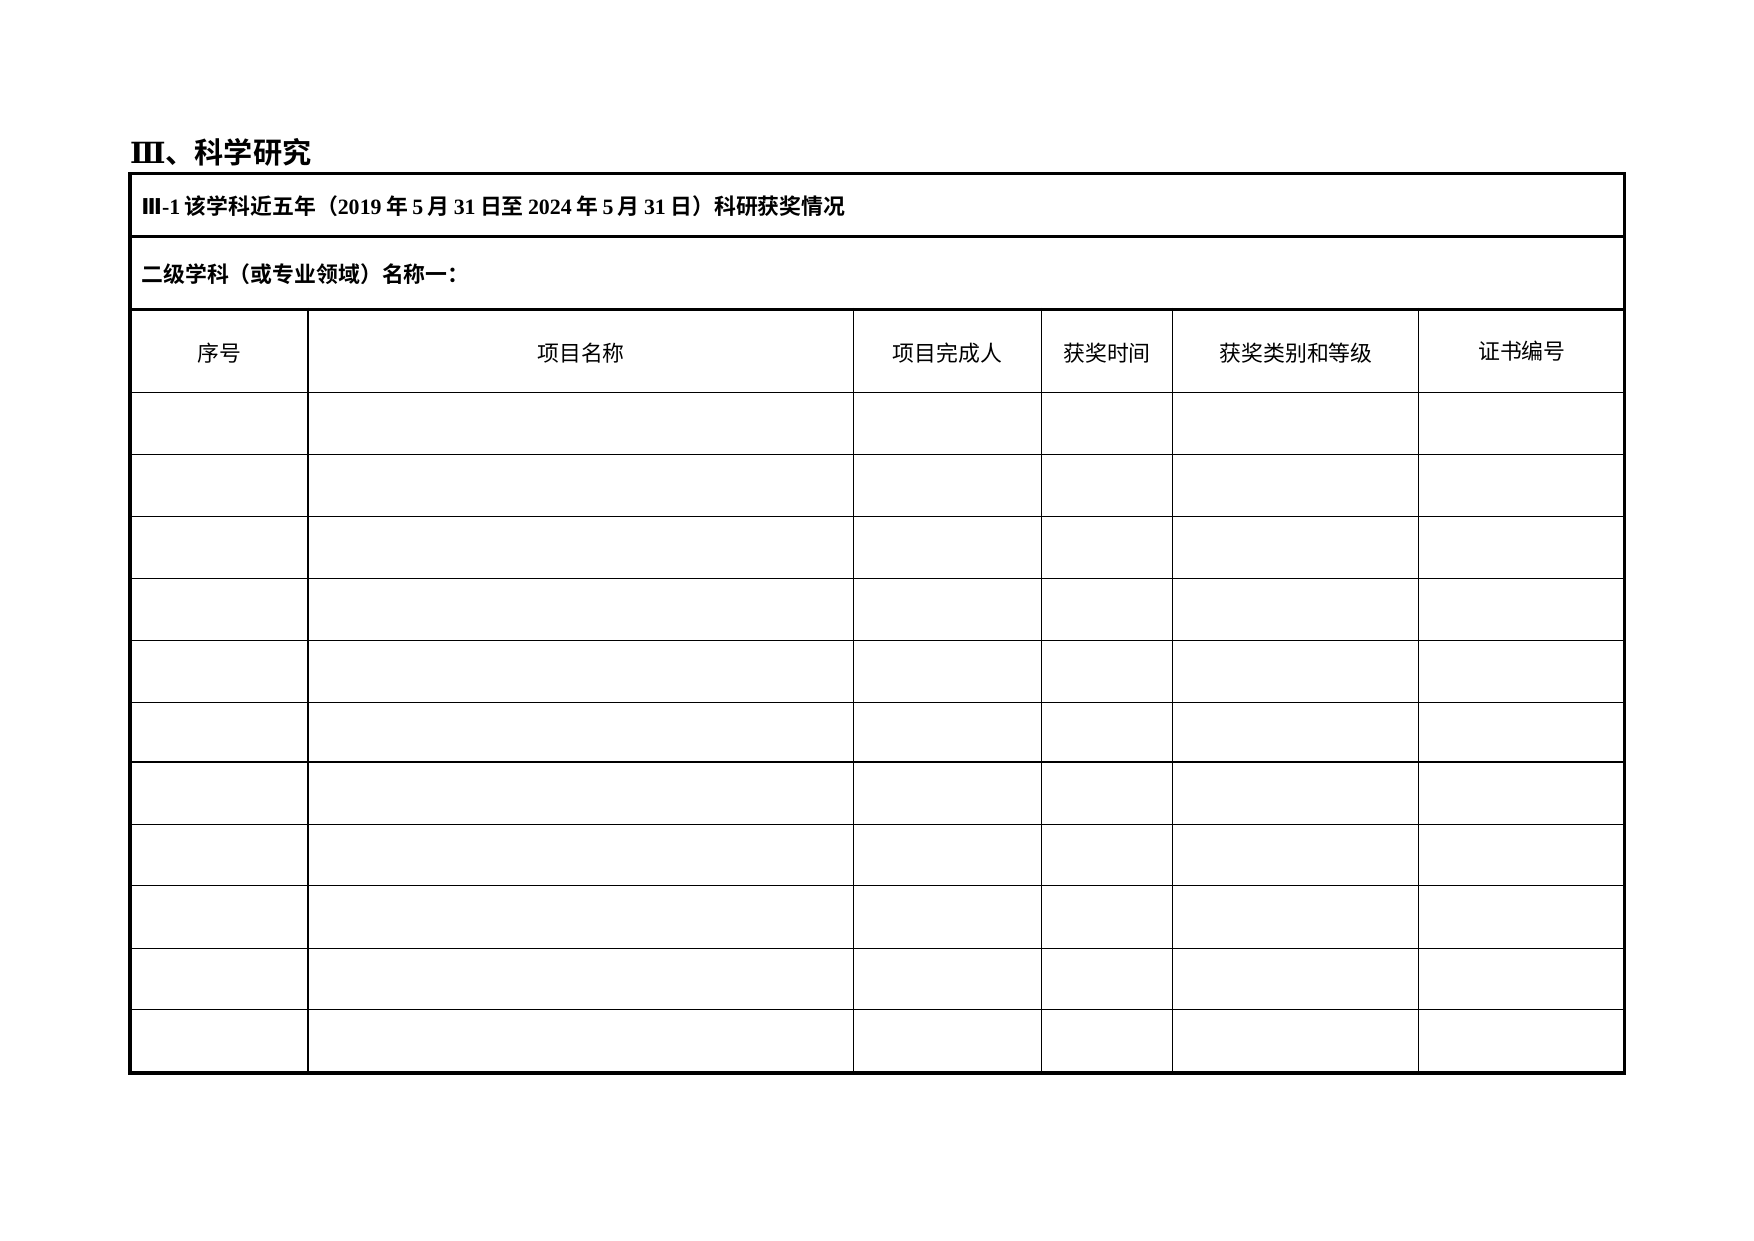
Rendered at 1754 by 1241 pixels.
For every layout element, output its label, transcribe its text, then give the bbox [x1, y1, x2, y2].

table_cell [1173, 886, 1418, 947]
table_cell [309, 825, 853, 885]
table_cell [309, 517, 853, 578]
table_cell [854, 1010, 1041, 1071]
table_cell [1042, 517, 1172, 578]
table_cell 项目完成人 [854, 311, 1041, 392]
table_cell 项目名称 [309, 311, 853, 392]
table_cell [1042, 1010, 1172, 1071]
table_cell [132, 393, 307, 454]
table_cell [854, 579, 1041, 640]
table_cell 证书编号 [1419, 311, 1623, 392]
table_cell [1419, 886, 1623, 947]
table_cell [132, 825, 307, 885]
table_cell [854, 949, 1041, 1009]
table_cell [309, 579, 853, 640]
table_cell [1173, 455, 1418, 516]
table_cell [309, 949, 853, 1009]
table_cell [309, 763, 853, 823]
table_cell [1419, 393, 1623, 454]
table_cell [1173, 825, 1418, 885]
table_header Ⅲ-1该学科近五年（2019年5月31日至2024年5月31日）科研获奖情况 [132, 175, 1623, 235]
table_cell [1042, 579, 1172, 640]
table_cell [1042, 825, 1172, 885]
table_cell [132, 455, 307, 516]
table_cell [854, 703, 1041, 761]
table_cell [309, 703, 853, 761]
table_cell [309, 886, 853, 947]
table_cell 获奖类别和等级 [1173, 311, 1418, 392]
table_cell [132, 886, 307, 947]
table_cell 二级学科（或专业领域）名称一： [132, 238, 1623, 308]
table_cell 获奖时间 [1042, 311, 1172, 392]
table_cell [1173, 641, 1418, 702]
table_cell [854, 393, 1041, 454]
table_cell [854, 517, 1041, 578]
table_cell [1419, 641, 1623, 702]
table_cell [1173, 393, 1418, 454]
table_cell [854, 763, 1041, 823]
table_cell [1173, 1010, 1418, 1071]
table_cell [1419, 763, 1623, 823]
table_cell [1419, 455, 1623, 516]
table_cell [1173, 579, 1418, 640]
table_cell [132, 517, 307, 578]
table_cell [132, 641, 307, 702]
table_cell [132, 763, 307, 823]
table_cell [132, 579, 307, 640]
table_cell [854, 641, 1041, 702]
table_cell [1419, 825, 1623, 885]
table_cell [309, 1010, 853, 1071]
table_cell [1419, 579, 1623, 640]
table_cell [1173, 763, 1418, 823]
table_cell [132, 703, 307, 761]
table_cell [309, 641, 853, 702]
table_cell 序号 [132, 311, 307, 392]
table_cell [309, 455, 853, 516]
table_cell [1042, 393, 1172, 454]
table_cell [1042, 763, 1172, 823]
table_cell [1419, 703, 1623, 761]
table_cell [132, 1010, 307, 1071]
table_cell [132, 949, 307, 1009]
table_cell [1419, 949, 1623, 1009]
table_cell [309, 393, 853, 454]
table_cell [1173, 703, 1418, 761]
table_cell [1419, 1010, 1623, 1071]
table_cell [1042, 886, 1172, 947]
table_cell [1042, 949, 1172, 1009]
table_cell [854, 825, 1041, 885]
table_cell [1042, 455, 1172, 516]
table_cell [1419, 517, 1623, 578]
table_cell [854, 886, 1041, 947]
table_cell [1042, 703, 1172, 761]
table_cell [1042, 641, 1172, 702]
text Ⅲ、科学研究 [130, 130, 1624, 172]
table_cell [854, 455, 1041, 516]
table_cell [1173, 517, 1418, 578]
table_cell [1173, 949, 1418, 1009]
